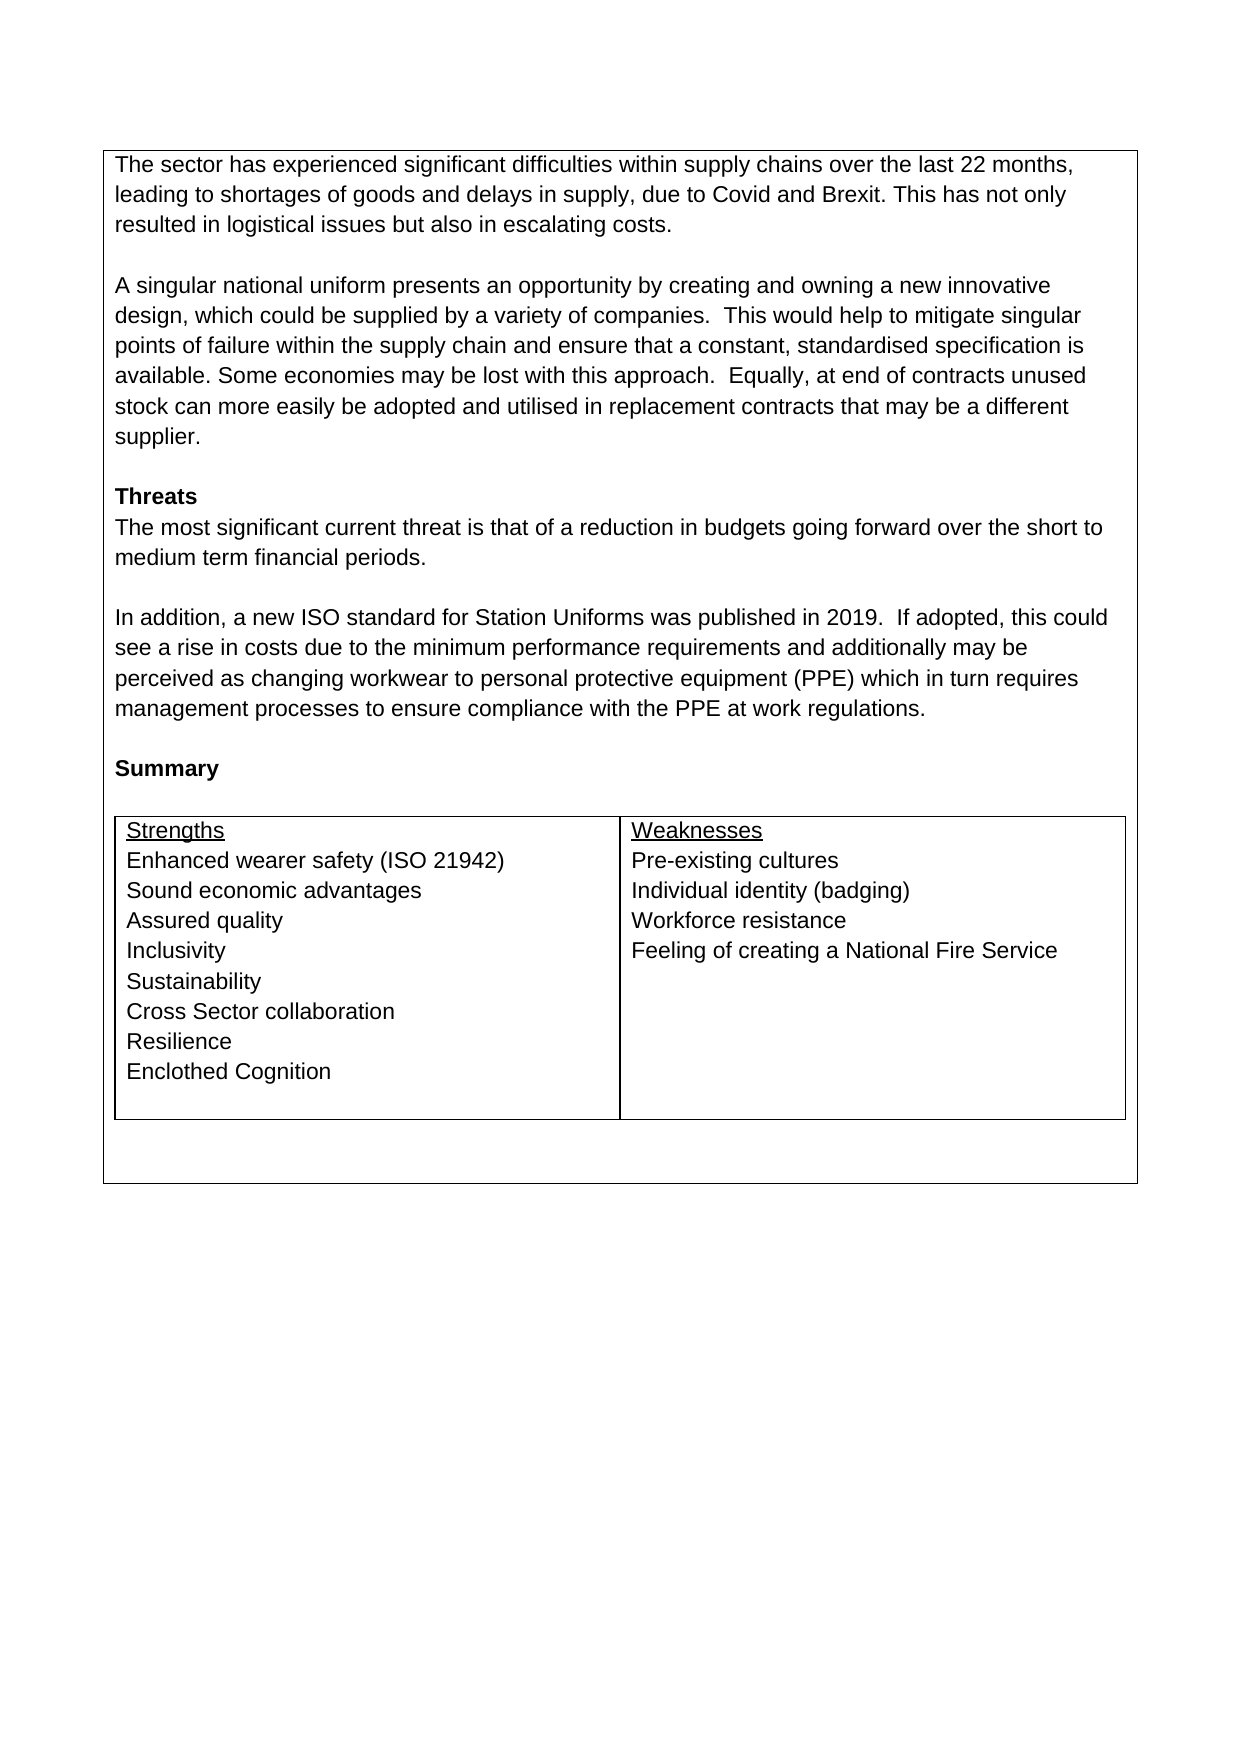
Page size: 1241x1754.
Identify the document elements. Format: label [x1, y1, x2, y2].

table_cell [104, 151, 1137, 1183]
